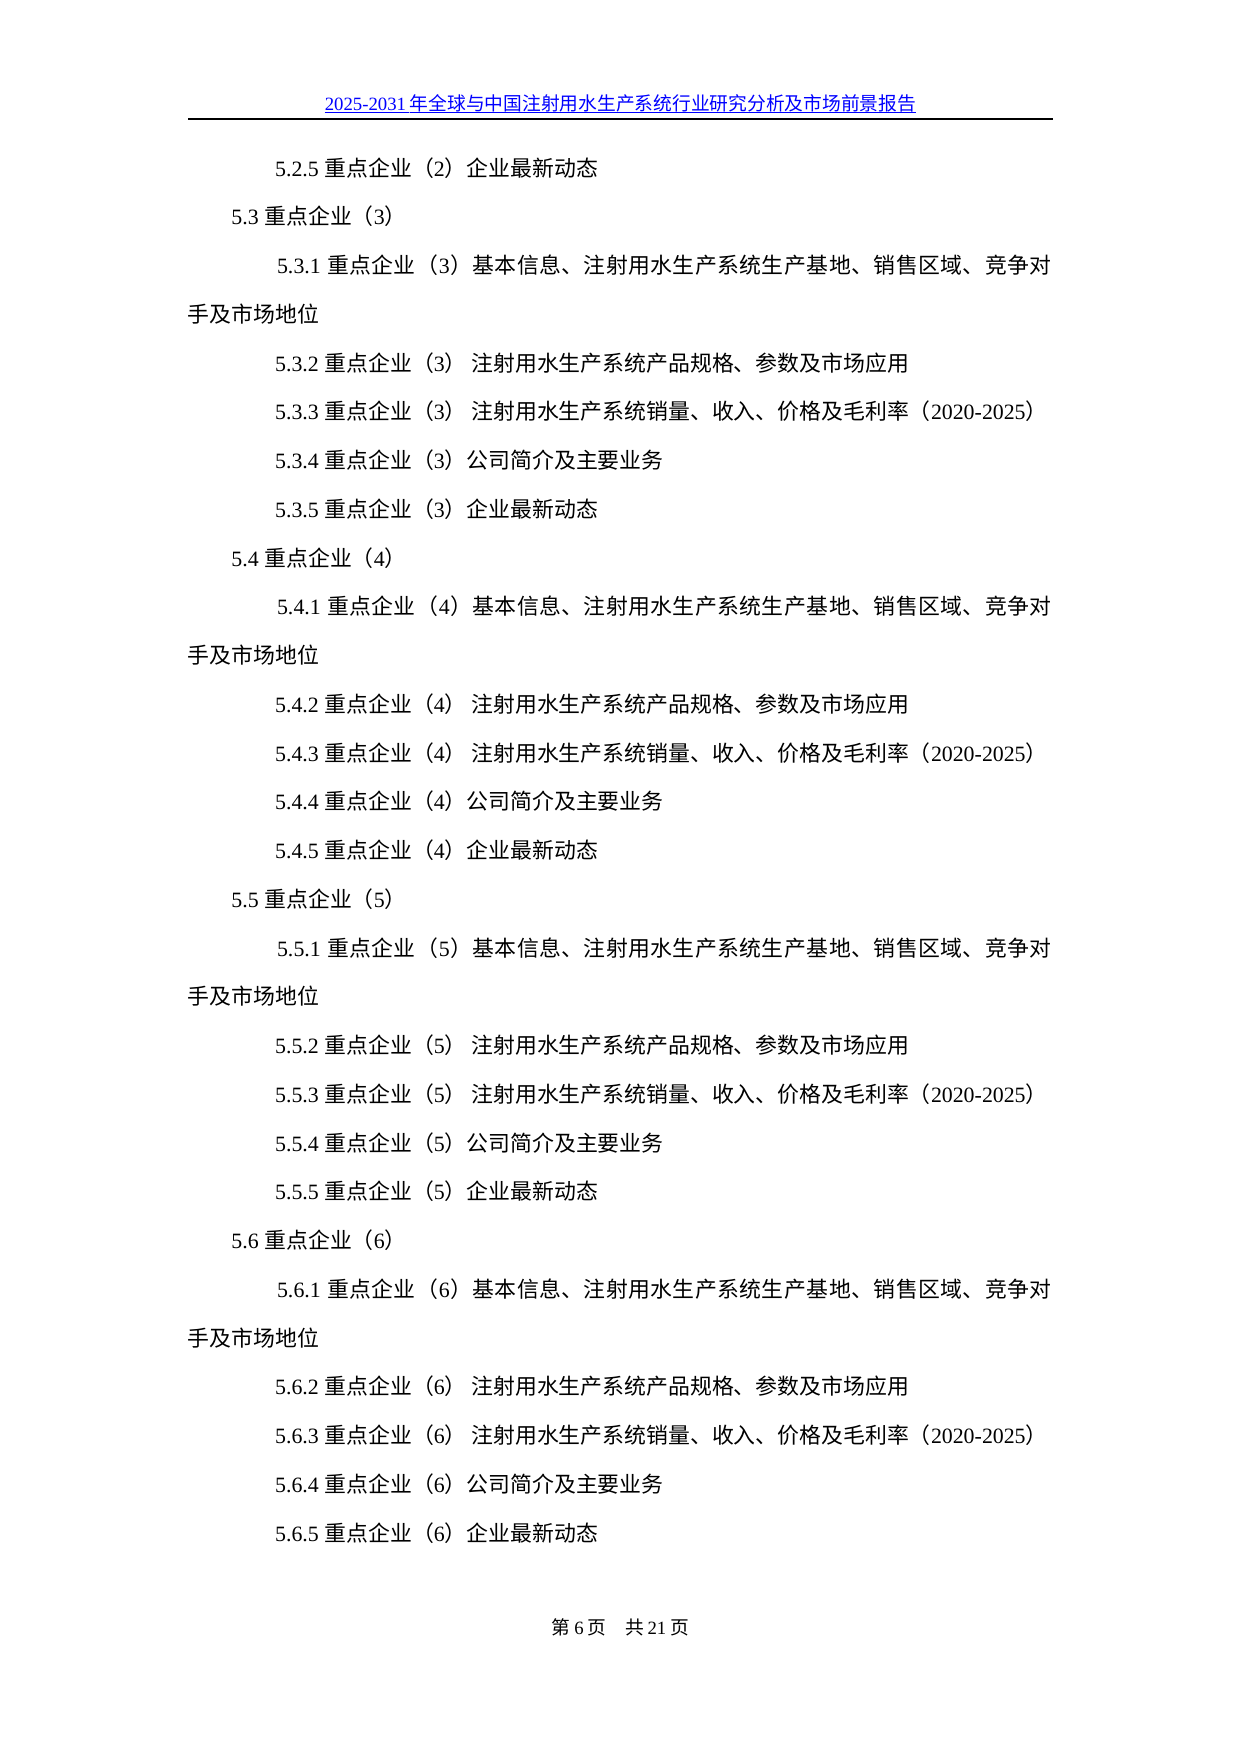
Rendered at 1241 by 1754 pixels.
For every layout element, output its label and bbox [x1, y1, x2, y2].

text [187, 150, 1053, 1548]
